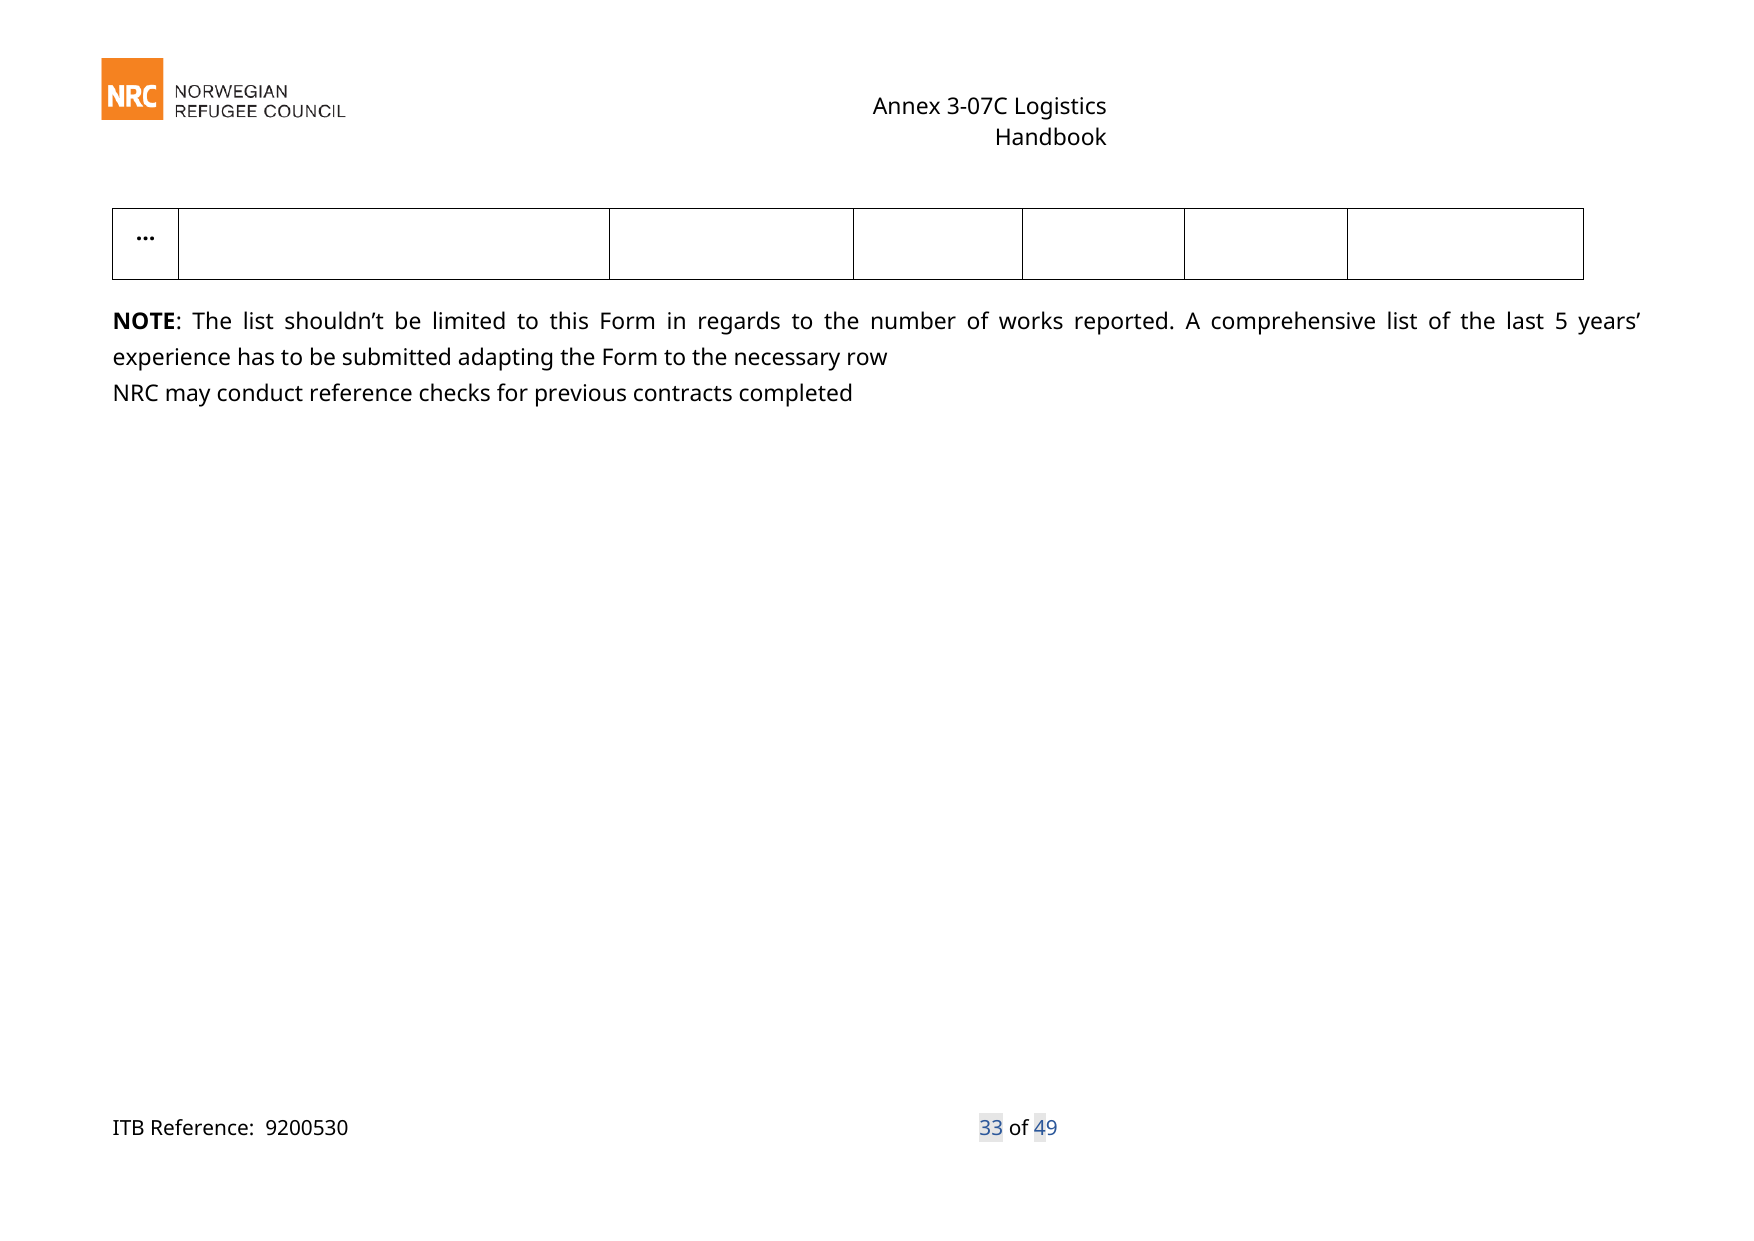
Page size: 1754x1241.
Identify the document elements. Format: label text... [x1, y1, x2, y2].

text NOTE: The list shouldn’t be limited to this Form in regards to the number of works reported. A comprehensive list of the last 5 years’ experience has to be submitted adapting the Form to the necessary row [112, 305, 1641, 372]
table_cell [179, 209, 609, 279]
table_cell [854, 209, 1022, 279]
picture [101, 58, 346, 120]
table_cell [1023, 209, 1184, 279]
text NRC may conduct reference checks for previous contracts completed [112, 377, 1625, 408]
table_cell [610, 209, 853, 279]
table_cell [1185, 209, 1347, 279]
table_cell … [113, 209, 178, 279]
table_cell [1348, 209, 1583, 279]
